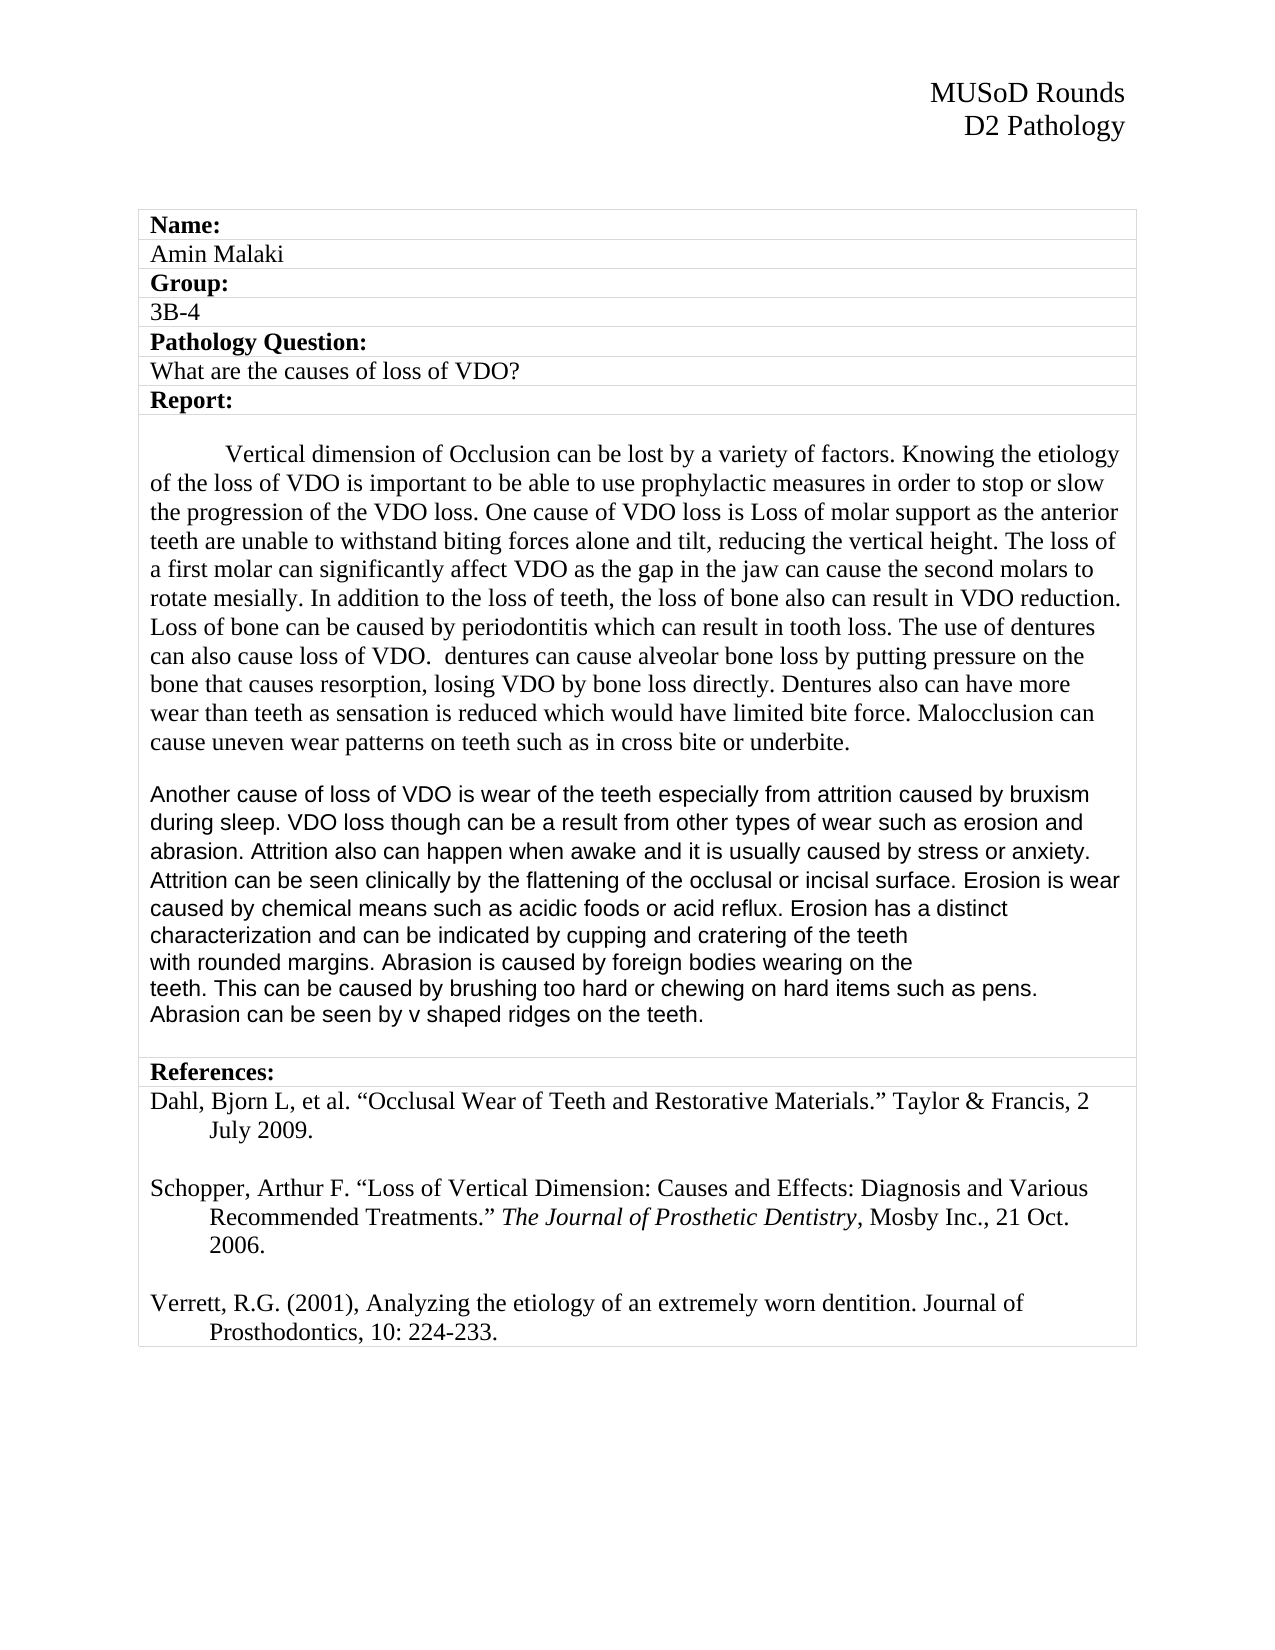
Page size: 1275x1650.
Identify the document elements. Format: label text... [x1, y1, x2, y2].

table_cell Group: [139, 269, 1136, 297]
table_cell Pathology Question: [139, 327, 1136, 356]
table_header Name: [139, 210, 1136, 238]
table_cell References: [139, 1058, 1136, 1086]
table_cell Report: [139, 386, 1136, 414]
